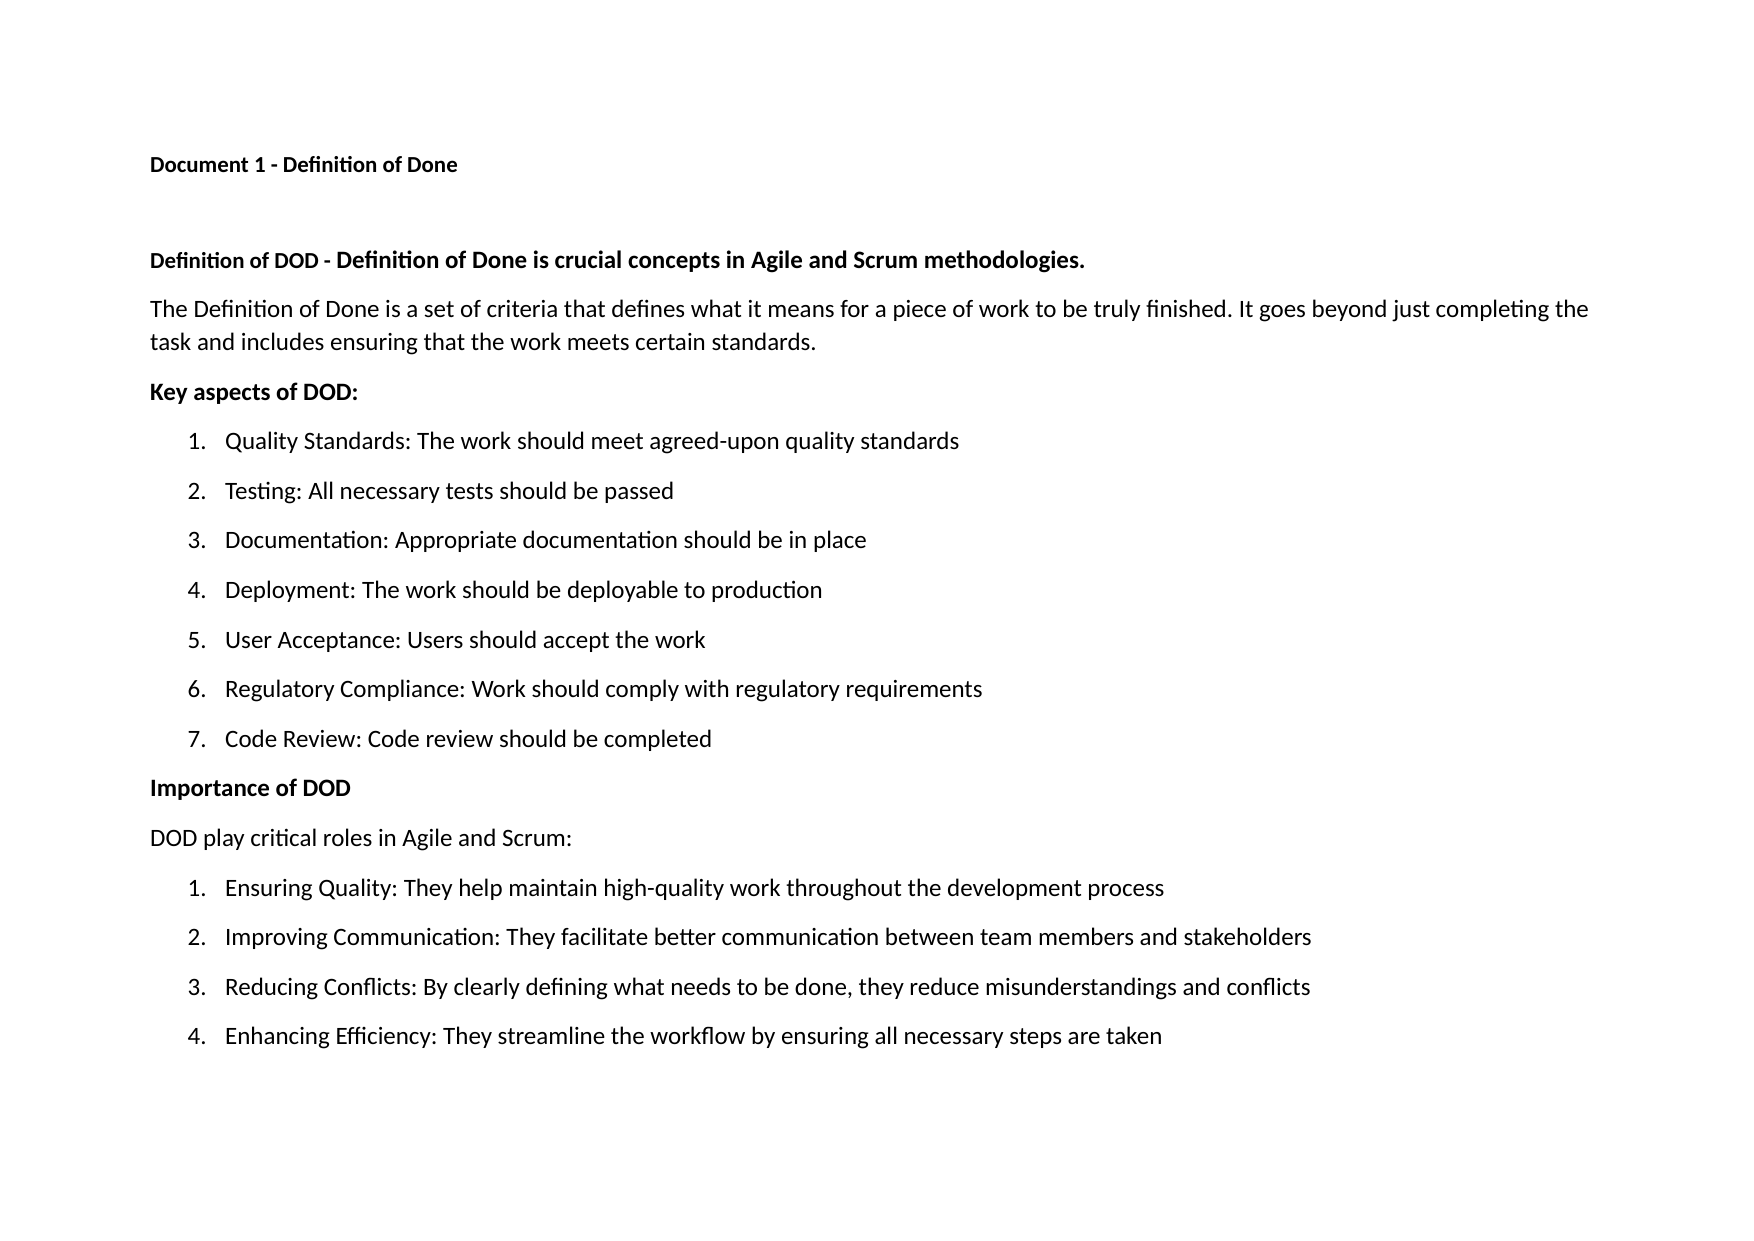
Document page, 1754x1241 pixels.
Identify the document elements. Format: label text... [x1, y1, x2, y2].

list Deployment: The work should be deployable to production [187, 574, 1604, 605]
list Reducing Conflicts: By clearly defining what needs to be done, they reduce misunderstandings and conflicts [187, 971, 1604, 1001]
list Ensuring Quality: They help maintain high-quality work throughout the development process [187, 872, 1604, 902]
text DOD play critical roles in Agile and Scrum: [150, 822, 1604, 853]
list Testing: All necessary tests should be passed [187, 475, 1604, 506]
text The Definition of Done is a set of criteria that defines what it means for a piece of work to be truly finished. It goes beyond just completing the task and includes ensuring that the work meets certain standards. [150, 293, 1604, 357]
list Documentation: Appropriate documentation should be in place [187, 524, 1604, 555]
text Document 1 - Definition of Done [150, 150, 1604, 178]
list Improving Communication: They facilitate better communication between team members and stakeholders [187, 921, 1604, 952]
list Code Review: Code review should be completed [187, 723, 1604, 753]
text Key aspects of DOD: [150, 376, 1604, 406]
text Importance of DOD [150, 772, 1604, 803]
list User Acceptance: Users should accept the work [187, 624, 1604, 654]
list Regulatory Compliance: Work should comply with regulatory requirements [187, 673, 1604, 704]
list Quality Standards: The work should meet agreed-upon quality standards [187, 425, 1604, 456]
list Enhancing Efficiency: They streamline the workflow by ensuring all necessary steps are taken [187, 1020, 1604, 1051]
text Definition of DOD - Definition of Done is crucial concepts in Agile and Scrum methodologies. [150, 244, 1604, 274]
